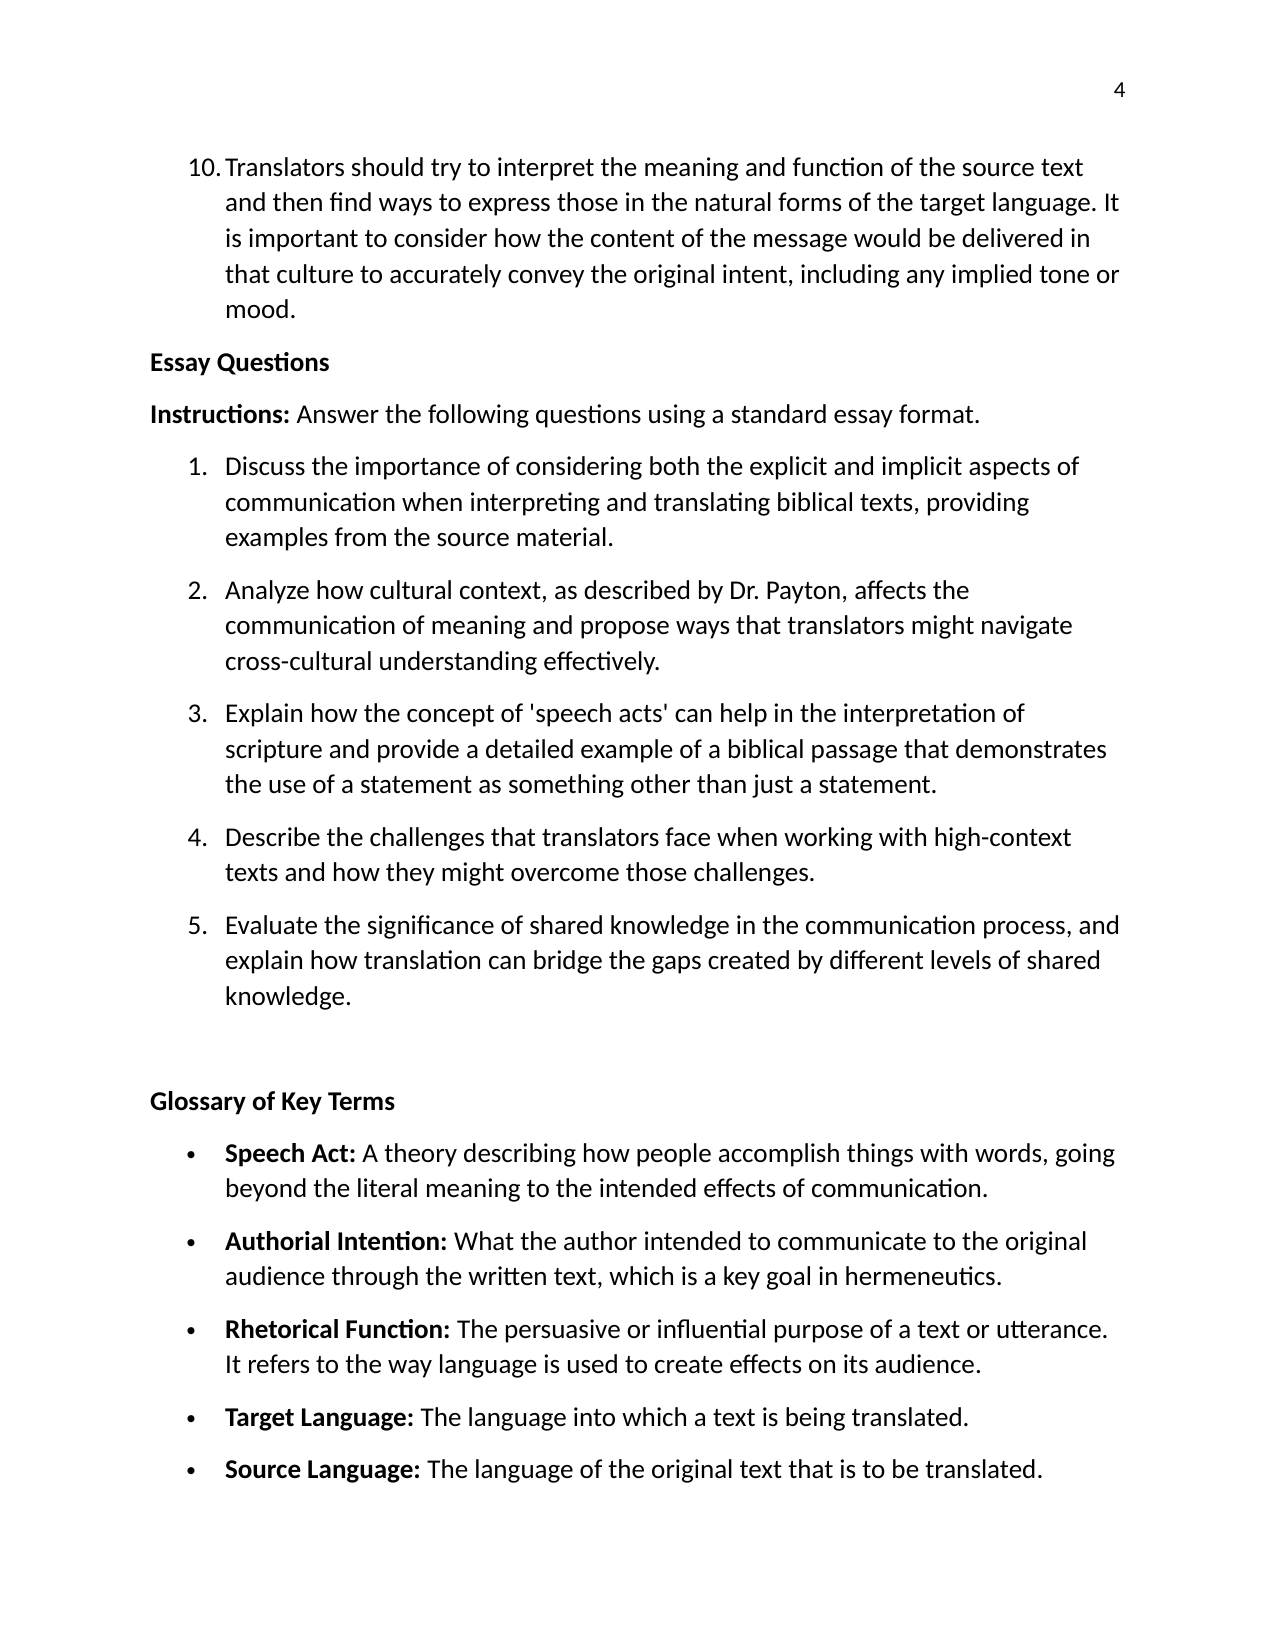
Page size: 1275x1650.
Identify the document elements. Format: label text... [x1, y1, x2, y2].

list Evaluate the significance of shared knowledge in the communication process, and explain how translation can bridge the gaps created by different levels of shared knowledge. [187, 908, 1125, 1012]
list Target Language: The language into which a text is being translated. [187, 1400, 1125, 1433]
list Authorial Intention: What the author intended to communicate to the original audience through the written text, which is a key goal in hermeneutics. [187, 1224, 1125, 1293]
list Analyze how cultural context, as described by Dr. Payton, affects the communication of meaning and propose ways that translators might navigate cross-cultural understanding effectively. [187, 573, 1125, 677]
list Explain how the concept of 'speech acts' can help in the interpretation of scripture and provide a detailed example of a biblical passage that demonstrates the use of a statement as something other than just a statement. [187, 696, 1125, 801]
text Instructions: Answer the following questions using a standard essay format. [150, 397, 1125, 430]
list Translators should try to interpret the meaning and function of the source text and then find ways to express those in the natural forms of the target language. It is important to consider how the content of the message would be delivered in that culture to accurately convey the original intent, including any implied tone or mood. [187, 150, 1125, 326]
list Speech Act: A theory describing how people accomplish things with words, going beyond the literal meaning to the intended effects of communication. [187, 1136, 1125, 1205]
text Essay Questions [150, 345, 1125, 378]
list Rhetorical Function: The persuasive or influential purpose of a text or utterance. It refers to the way language is used to create effects on its audience. [187, 1312, 1125, 1381]
text Glossary of Key Terms [150, 1084, 1125, 1117]
list Discuss the importance of considering both the explicit and implicit aspects of communication when interpreting and translating biblical texts, providing examples from the source material. [187, 449, 1125, 554]
list Describe the challenges that translators face when working with high-context texts and how they might overcome those challenges. [187, 820, 1125, 889]
list Source Language: The language of the original text that is to be translated. [187, 1452, 1125, 1485]
